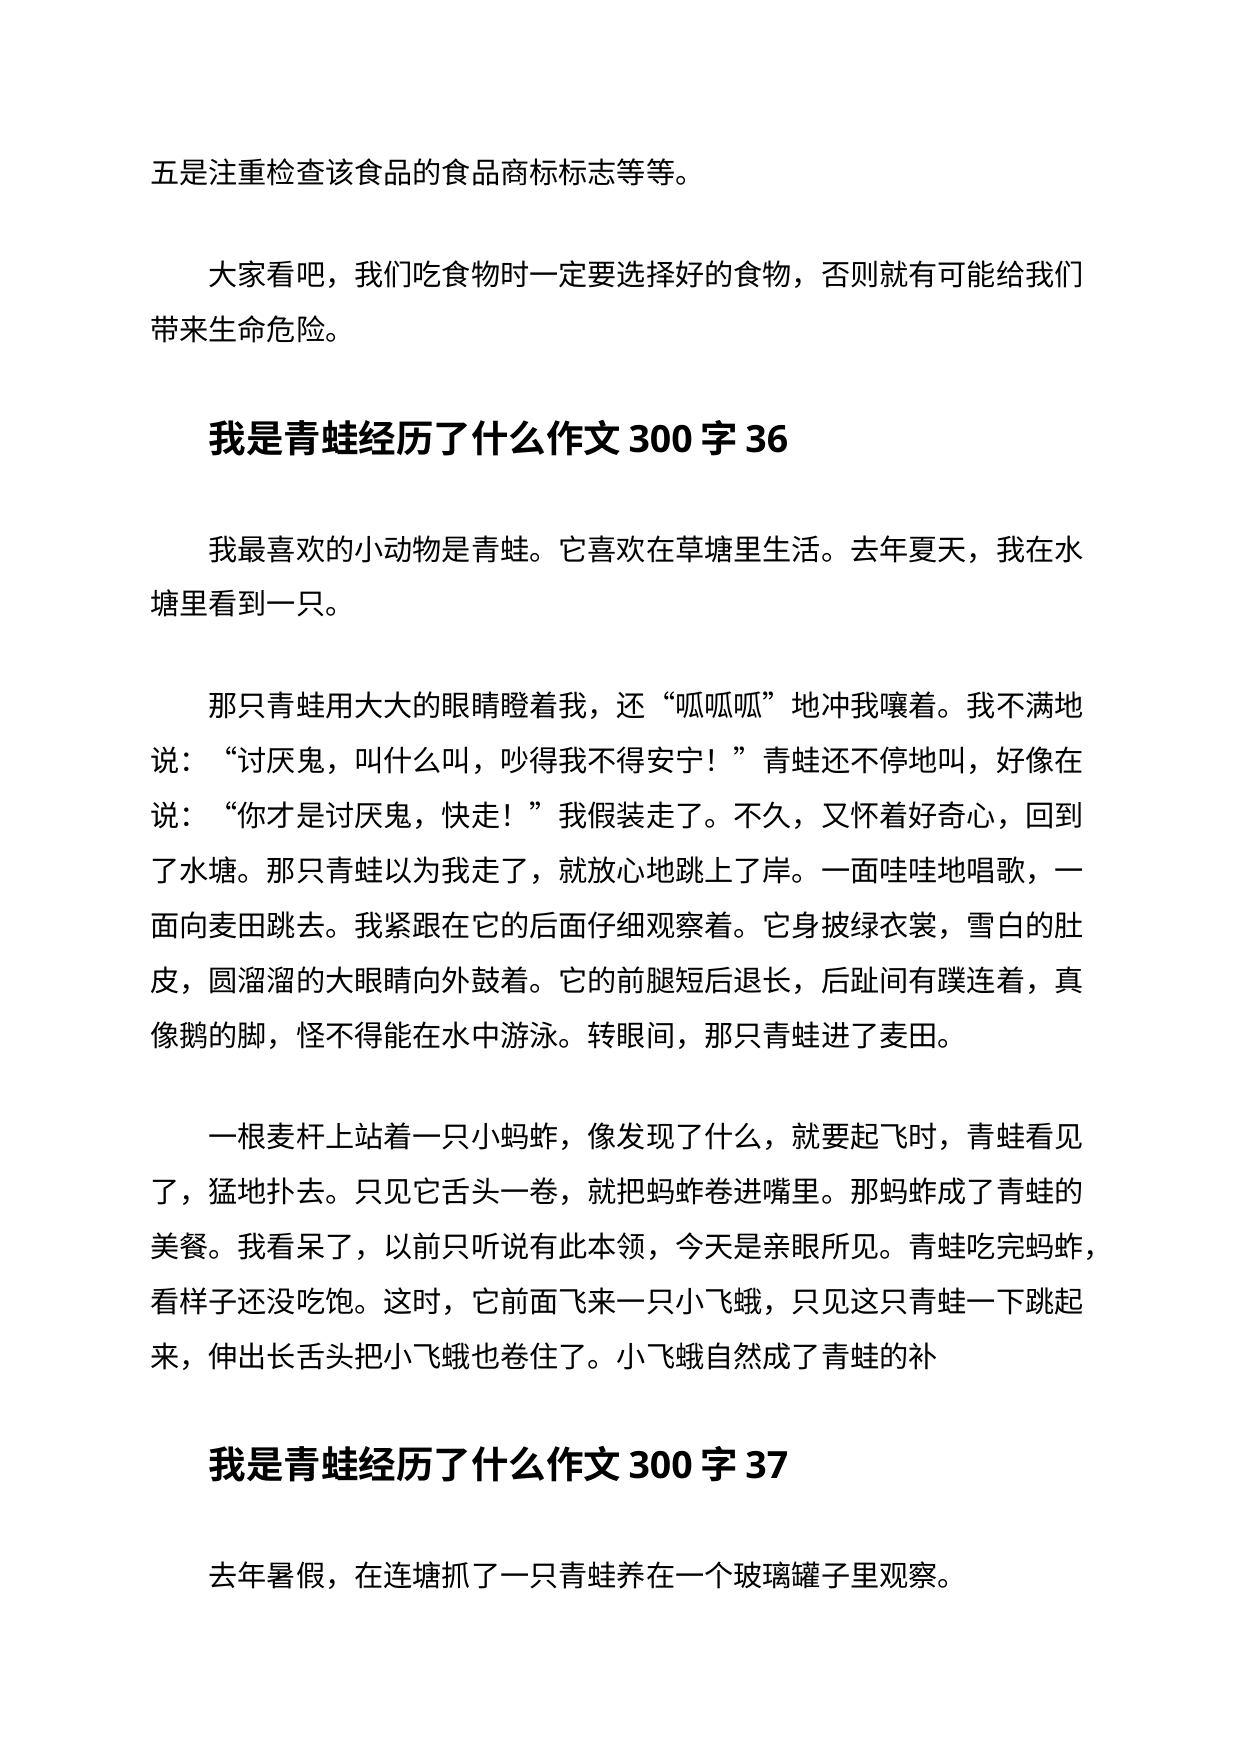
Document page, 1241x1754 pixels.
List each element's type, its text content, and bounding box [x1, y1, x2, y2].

text 去年暑假，在连塘抓了一只青蛙养在一个玻璃罐子里观察。 [150, 1553, 1090, 1595]
text 那只青蛙用大大的眼睛瞪着我，还“呱呱呱”地冲我嚷着。我不满地说：“讨厌鬼，叫什么叫，吵得我不得安宁！”青蛙还不停地叫，好像在说：“你才是讨厌鬼，快走！”我假装走了。不久，又怀着好奇心，回到了水塘。那只青蛙以为我走了，就放心地跳上了岸。一面哇哇地唱歌，一面向麦田跳去。我紧跟在它的后面仔细观察着。它身披绿衣裳，雪白的肚皮，圆溜溜的大眼睛向外鼓着。它的前腿短后退长，后趾间有蹼连着，真像鹅的脚，怪不得能在水中游泳。转眼间，那只青蛙进了麦田。 [150, 683, 1090, 1054]
text 我是青蛙经历了什么作文300字37 [150, 1435, 1090, 1490]
text 一根麦杆上站着一只小蚂蚱，像发现了什么，就要起飞时，青蛙看见了，猛地扑去。只见它舌头一卷，就把蚂蚱卷进嘴里。那蚂蚱成了青蛙的美餐。我看呆了，以前只听说有此本领，今天是亲眼所见。青蛙吃完蚂蚱，看样子还没吃饱。这时，它前面飞来一只小飞蛾，只见这只青蛙一下跳起来，伸出长舌头把小飞蛾也卷住了。小飞蛾自然成了青蛙的补 [150, 1114, 1090, 1376]
text 我是青蛙经历了什么作文300字36 [150, 408, 1090, 463]
text 大家看吧，我们吃食物时一定要选择好的食物，否则就有可能给我们带来生命危险。 [150, 252, 1090, 349]
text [150, 150, 1090, 192]
text 我最喜欢的小动物是青蛙。它喜欢在草塘里生活。去年夏天，我在水塘里看到一只。 [150, 526, 1090, 623]
